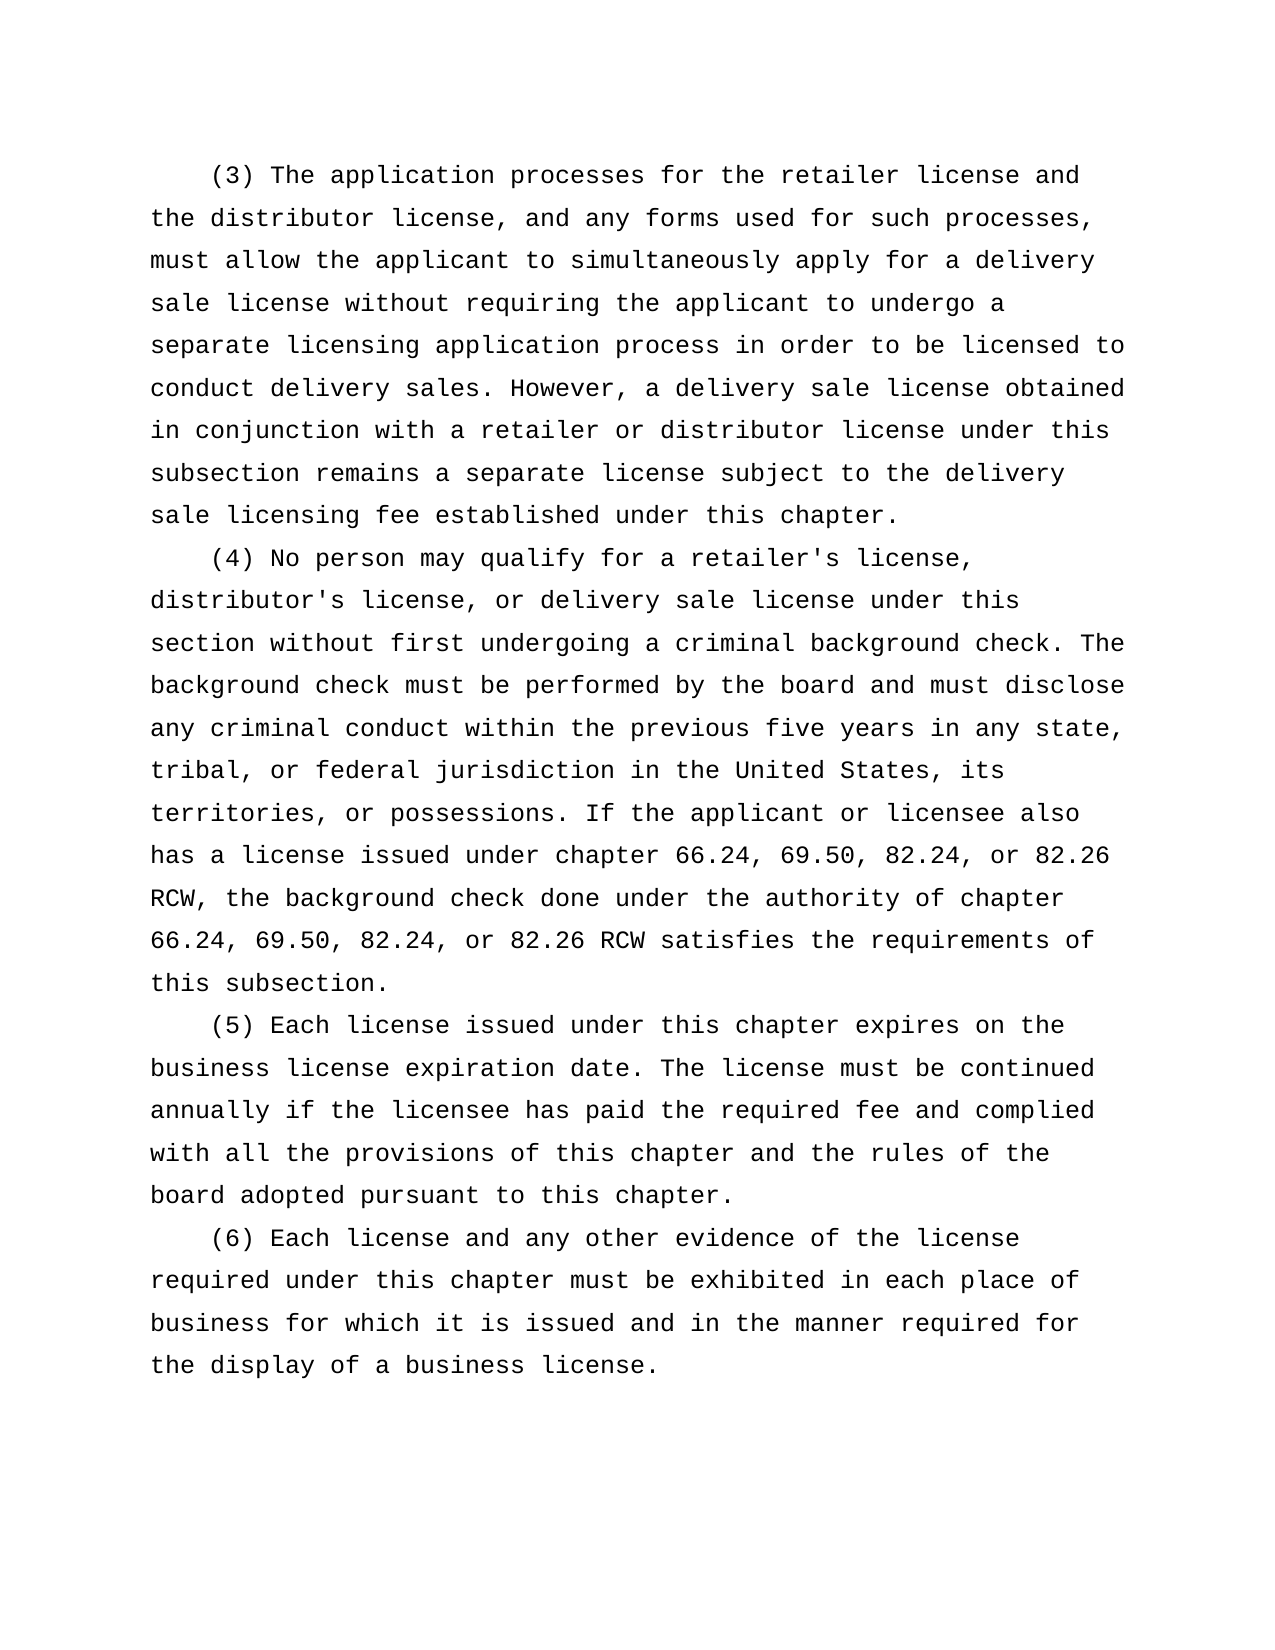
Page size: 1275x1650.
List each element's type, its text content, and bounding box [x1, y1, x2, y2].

text (4) No person may qualify for a retailer's license, distributor's license, or delivery sale license under this section without first undergoing a criminal background check. The background check must be performed by the board and must disclose any criminal conduct within the previous five years in any state, tribal, or federal jurisdiction in the United States, its territories, or possessions. If the applicant or licensee also has a license issued under chapter 66.24, 69.50, 82.24, or 82.26 RCW, the background check done under the authority of chapter 66.24, 69.50, 82.24, or 82.26 RCW satisfies the requirements of this subsection. [150, 532, 1125, 1000]
text (3) The application processes for the retailer license and the distributor license, and any forms used for such processes, must allow the applicant to simultaneously apply for a delivery sale license without requiring the applicant to undergo a separate licensing application process in order to be licensed to conduct delivery sales. However, a delivery sale license obtained in conjunction with a retailer or distributor license under this subsection remains a separate license subject to the delivery sale licensing fee established under this chapter. [150, 150, 1125, 532]
text (6) Each license and any other evidence of the license required under this chapter must be exhibited in each place of business for which it is issued and in the manner required for the display of a business license. [150, 1212, 1125, 1382]
text (5) Each license issued under this chapter expires on the business license expiration date. The license must be continued annually if the licensee has paid the required fee and complied with all the provisions of this chapter and the rules of the board adopted pursuant to this chapter. [150, 1000, 1125, 1212]
